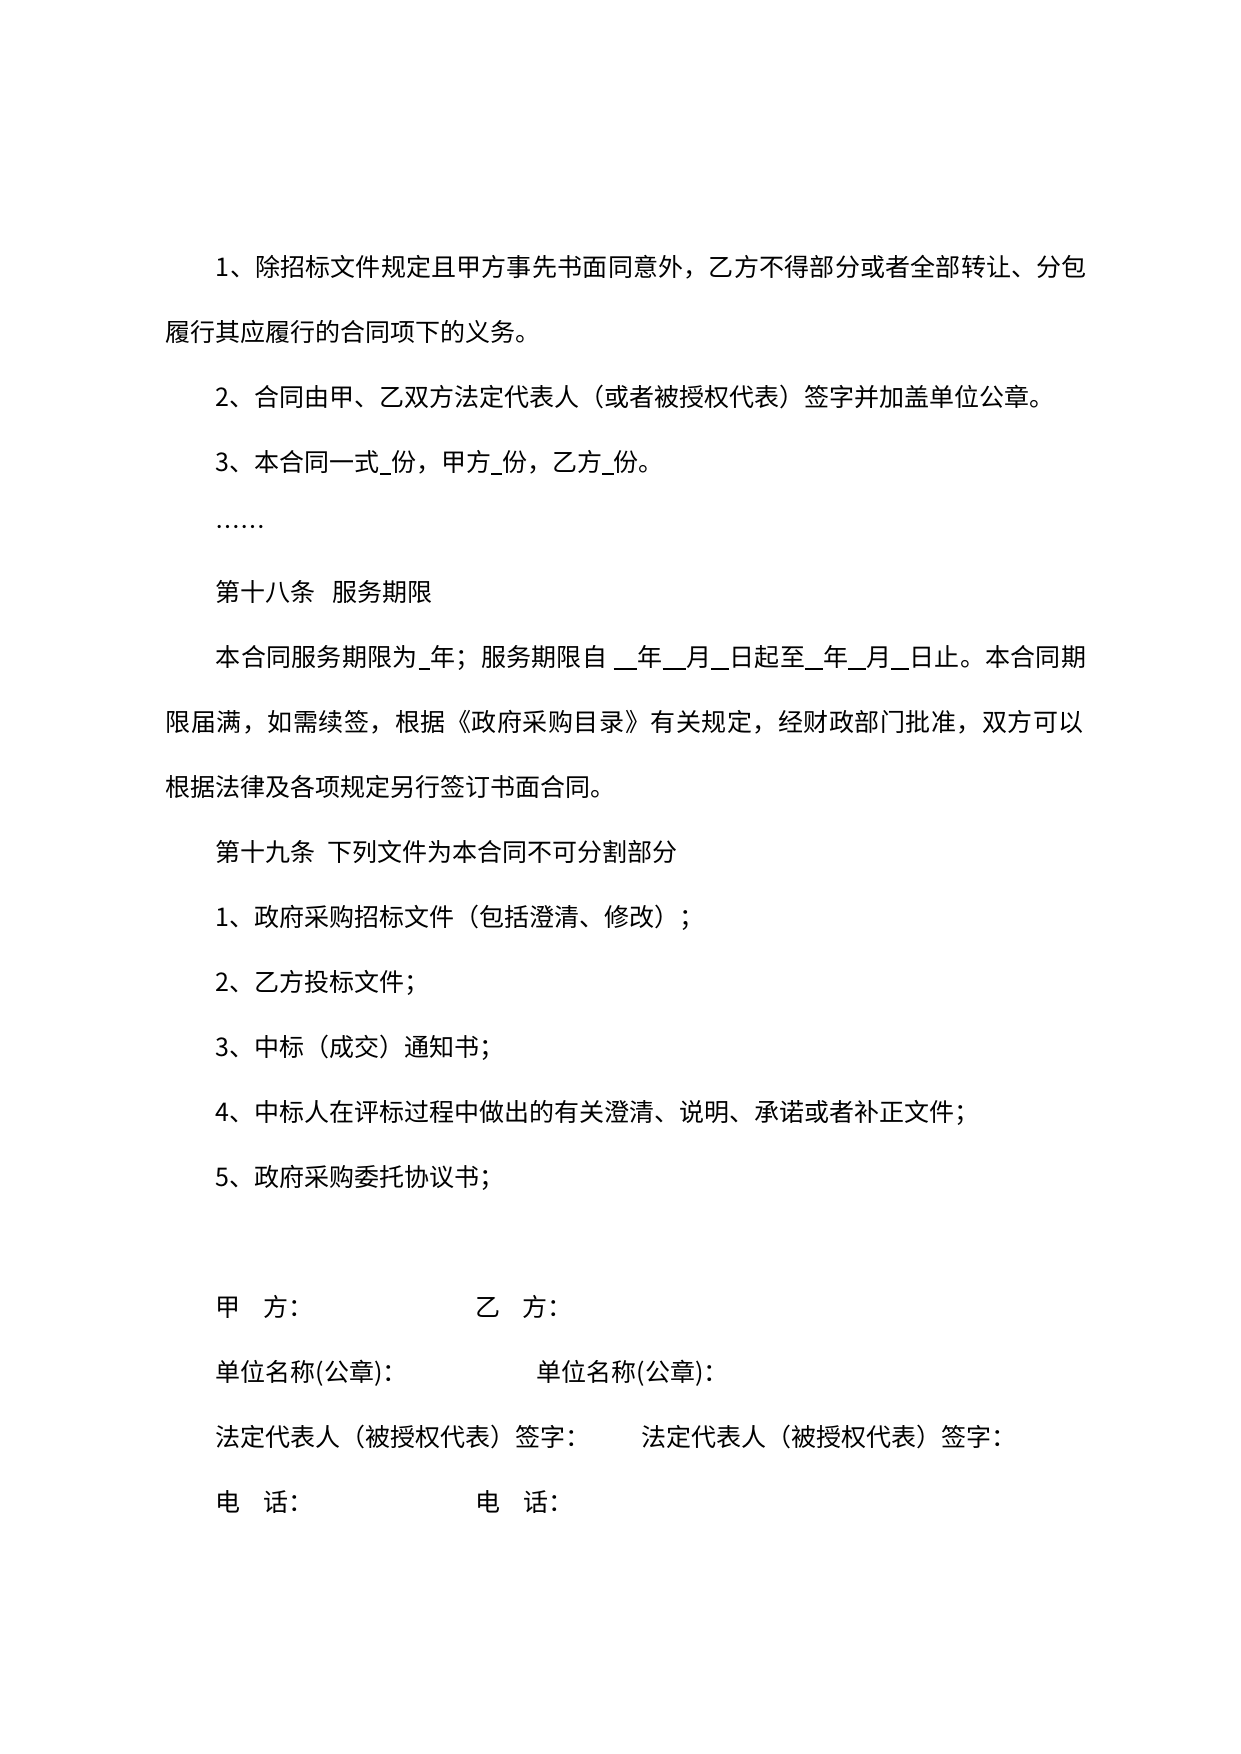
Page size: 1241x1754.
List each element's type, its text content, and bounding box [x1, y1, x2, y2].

text 本合同服务期限为 年；服务期限自 年 月 日起至 年 月 日止。本合同期限届满，如需续签，根据《政府采购目录》有关规定，经财政部门批准，双方可以根据法律及各项规定另行签订书面合同。 [165, 623, 1087, 818]
text 电 话： 电 话： [165, 1468, 1087, 1533]
text 2、乙方投标文件； [165, 948, 1087, 1013]
text 1、除招标文件规定且甲方事先书面同意外，乙方不得部分或者全部转让、分包履行其应履行的合同项下的义务。 [165, 233, 1087, 363]
text 第十八条 服务期限 [165, 558, 1087, 623]
text 1、政府采购招标文件（包括澄清、修改）； [165, 883, 1087, 948]
text 2、合同由甲、乙双方法定代表人（或者被授权代表）签字并加盖单位公章。 [165, 363, 1087, 428]
text 甲 方： 乙 方： [165, 1273, 1087, 1338]
text 法定代表人（被授权代表）签字： 法定代表人（被授权代表）签字： [165, 1403, 1087, 1468]
text 4、中标人在评标过程中做出的有关澄清、说明、承诺或者补正文件； [165, 1078, 1087, 1143]
text 第十九条 下列文件为本合同不可分割部分 [165, 818, 1087, 883]
text 单位名称(公章)： 单位名称(公章)： [165, 1338, 1087, 1403]
text 3、本合同一式 份，甲方 份，乙方 份。 [165, 428, 1087, 493]
text 5、政府采购委托协议书； [165, 1143, 1087, 1208]
text …… [165, 493, 1087, 558]
text 3、中标（成交）通知书； [165, 1013, 1087, 1078]
